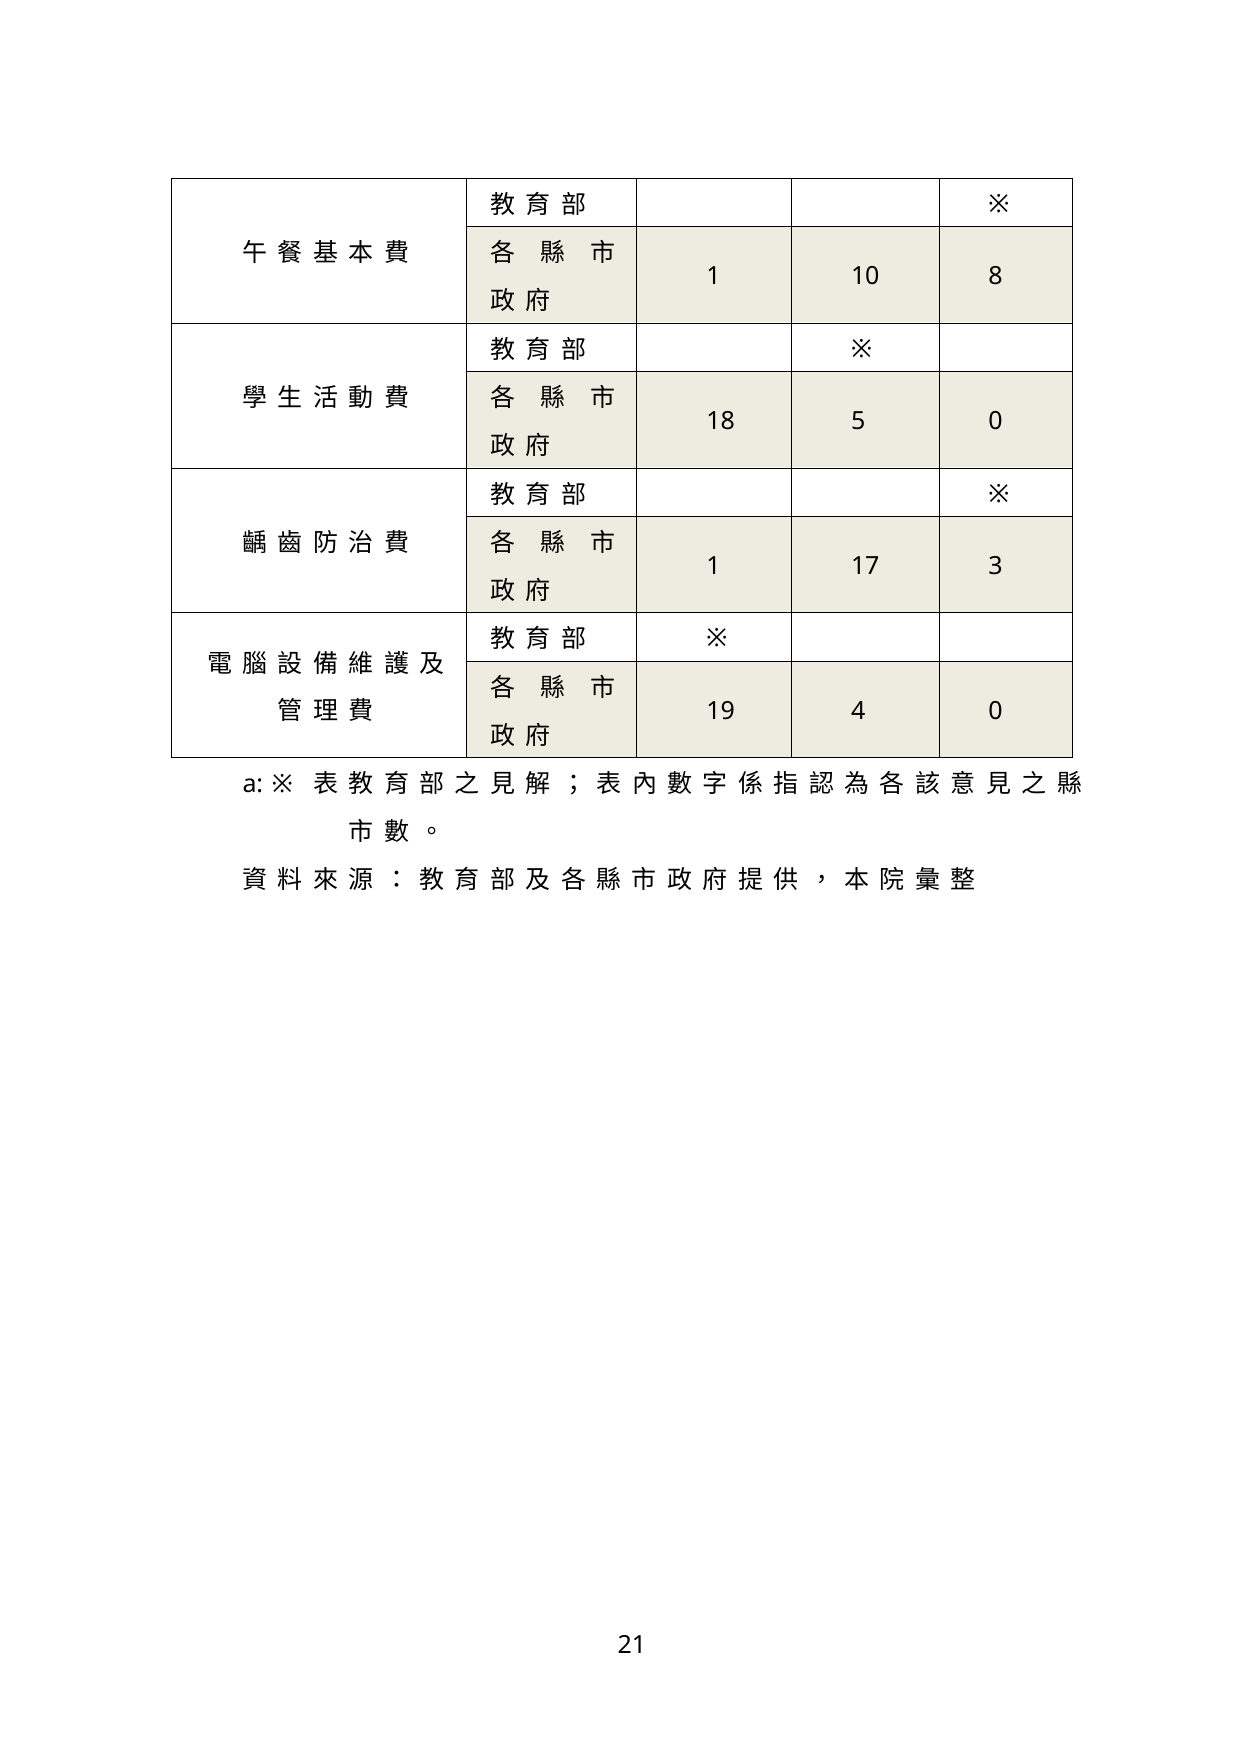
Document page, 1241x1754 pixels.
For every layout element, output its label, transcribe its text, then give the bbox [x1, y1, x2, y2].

table_cell [940, 324, 1072, 371]
table_cell 教育部 [467, 324, 636, 371]
table_cell 齲齒防治費 [172, 469, 466, 612]
table_cell 17 [792, 517, 939, 612]
table_cell 10 [792, 227, 939, 322]
table_cell 0 [940, 662, 1072, 757]
table_cell 教育部 [467, 179, 636, 226]
table_cell ※ [940, 469, 1072, 516]
table_cell 午餐基本費 [172, 179, 466, 322]
table_cell 1 [637, 227, 791, 322]
table_cell [792, 613, 939, 661]
table_cell 18 [637, 372, 791, 467]
table_cell [792, 469, 939, 516]
table_cell 4 [792, 662, 939, 757]
table_cell ※ [792, 324, 939, 371]
table_cell 教育部 [467, 469, 636, 516]
table_cell 8 [940, 227, 1072, 322]
subtitle 資料來源：教育部及各縣市政府提供，本院彙整 [231, 853, 1092, 901]
table_cell 各縣市政府 [467, 517, 636, 612]
table_cell 各縣市政府 [467, 227, 636, 322]
table_cell ※ [940, 179, 1072, 226]
table_cell 1 [637, 517, 791, 612]
table_cell 學生活動費 [172, 324, 466, 467]
table_cell [637, 469, 791, 516]
table_cell [792, 179, 939, 226]
subtitle a: ※表教育部之見解；表內數字係指認為各該意見之縣市數。 [231, 758, 1092, 853]
table_cell 0 [940, 372, 1072, 467]
table_cell 5 [792, 372, 939, 467]
table_cell [637, 324, 791, 371]
table_cell 各縣市政府 [467, 662, 636, 757]
table_cell 電腦設備維護及管理費 [172, 613, 466, 757]
table_cell 3 [940, 517, 1072, 612]
table_cell 19 [637, 662, 791, 757]
table_cell [940, 613, 1072, 661]
table_cell [637, 179, 791, 226]
table_cell 各縣市政府 [467, 372, 636, 467]
table_cell 教育部 [467, 613, 636, 661]
table_cell ※ [637, 613, 791, 661]
